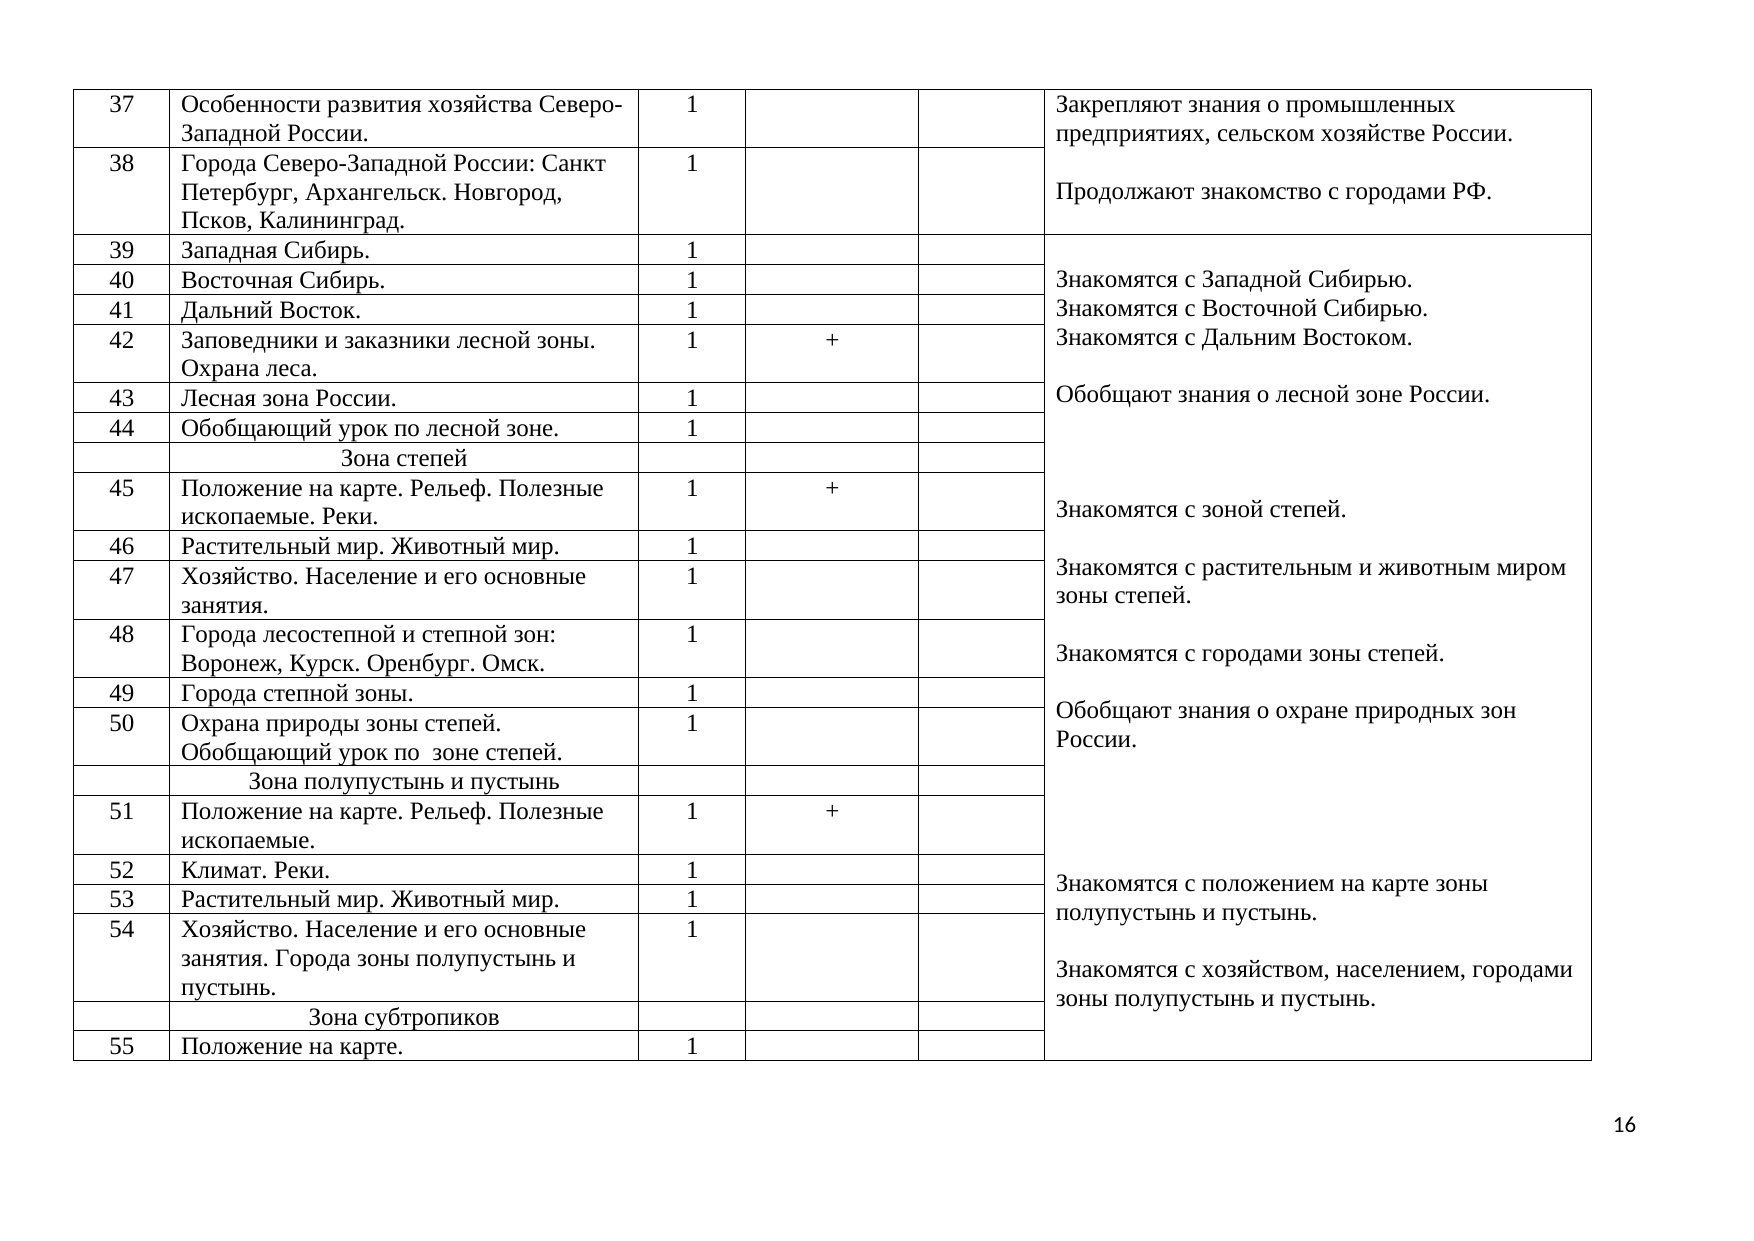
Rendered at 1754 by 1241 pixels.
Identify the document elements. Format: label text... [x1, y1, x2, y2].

table_cell Положение на карте. Рельеф. Полезные ископаемые. [170, 796, 638, 854]
table_cell [919, 148, 1044, 234]
table_cell Обобщающий урок по лесной зоне. [170, 413, 638, 442]
table_cell + [746, 325, 918, 382]
table_cell Растительный мир. Животный мир. [170, 885, 638, 913]
table_cell [919, 443, 1044, 472]
table_cell 49 [74, 678, 169, 707]
table_cell [919, 531, 1044, 560]
table_cell 1 [639, 796, 745, 854]
table_cell Климат. Реки. [170, 855, 638, 883]
table_cell Знакомятся с Западной Сибирью. Знакомятся с Восточной Сибирью. Знакомятся с Дальним Востоком. Обобщают знания о лесной зоне России. Знакомятся с зоной степей. Знакомятся с растительным и животным миром зоны степей. Знакомятся с городами зоны степей. Обобщают знания о охране природных зон России. Знакомятся с положением на карте зоны полупустынь и пустынь. Знакомятся с хозяйством, населением, городами зоны полупустынь и пустынь. Знакомятся с зной субтропиков. Обобщают знания о курортном хозяйстве России. Знакомятся с положением на карте высотной поясности в горах. [1045, 235, 1591, 1060]
table_cell [639, 766, 745, 795]
table_cell 1 [639, 708, 745, 765]
table_cell Города степной зоны. [170, 678, 638, 707]
table_cell [746, 90, 918, 147]
table_cell 1 [639, 855, 745, 883]
table_cell [919, 796, 1044, 854]
table_cell [746, 885, 918, 913]
table_cell 43 [74, 383, 169, 412]
table_cell 1 [639, 531, 745, 560]
table_cell Лесная зона России. [170, 383, 638, 412]
table_cell [74, 443, 169, 472]
table_cell [746, 561, 918, 618]
table_cell 1 [639, 325, 745, 382]
table_cell [746, 413, 918, 442]
table_cell 44 [74, 413, 169, 442]
table_cell [919, 413, 1044, 442]
table_cell [746, 708, 918, 765]
table_cell 1 [639, 295, 745, 324]
table_cell [746, 295, 918, 324]
table_cell [919, 1002, 1044, 1030]
table_cell Города лесостепной и степной зон: Воронеж, Курск. Оренбург. Омск. [170, 620, 638, 677]
table_cell 1 [639, 265, 745, 294]
table_cell 51 [74, 796, 169, 854]
table_cell [746, 1002, 918, 1030]
table_cell [746, 235, 918, 264]
table_cell Положение на карте. Рельеф. Полезные ископаемые. Реки. [170, 473, 638, 530]
table_cell [746, 766, 918, 795]
table_cell [919, 1031, 1044, 1060]
table_cell Охрана природы зоны степей. Обобщающий урок по зоне степей. [170, 708, 638, 765]
table_cell 38 [74, 148, 169, 234]
table_cell [746, 1031, 918, 1060]
table_cell Зона степей [170, 443, 638, 472]
table_cell 40 [74, 265, 169, 294]
table_cell 37 [74, 90, 169, 147]
table_cell [746, 148, 918, 234]
table_cell 52 [74, 855, 169, 883]
table_cell [919, 708, 1044, 765]
table_cell Хозяйство. Население и его основные занятия. Города зоны полупустынь и пустынь. [170, 914, 638, 1001]
table_cell [746, 620, 918, 677]
table_cell 45 [74, 473, 169, 530]
table_cell 46 [74, 531, 169, 560]
table_cell 1 [639, 914, 745, 1001]
table_cell 1 [639, 620, 745, 677]
table_cell 41 [74, 295, 169, 324]
table_cell [919, 620, 1044, 677]
table_cell Зона полупустынь и пустынь [170, 766, 638, 795]
table_cell 1 [639, 413, 745, 442]
table_cell [919, 295, 1044, 324]
table_cell Заповедники и заказники лесной зоны. Охрана леса. [170, 325, 638, 382]
table_cell 1 [639, 383, 745, 412]
table_cell 53 [74, 885, 169, 913]
table_cell + [746, 473, 918, 530]
table_cell 1 [639, 678, 745, 707]
table_cell Хозяйство. Население и его основные занятия. [170, 561, 638, 618]
table_cell [919, 766, 1044, 795]
table_cell 1 [639, 235, 745, 264]
table_cell 1 [639, 1031, 745, 1060]
table_cell Дальний Восток. [170, 295, 638, 324]
table_cell 42 [74, 325, 169, 382]
table_cell [74, 1002, 169, 1030]
table_cell [746, 383, 918, 412]
table_cell [74, 766, 169, 795]
table_cell 1 [639, 148, 745, 234]
table_cell [919, 561, 1044, 618]
table_cell Западная Сибирь. [170, 235, 638, 264]
table_cell 1 [639, 473, 745, 530]
table_cell 48 [74, 620, 169, 677]
table_cell [919, 265, 1044, 294]
table_cell [919, 325, 1044, 382]
table_cell Города Северо-Западной России: Санкт Петербург, Архангельск. Новгород, Псков, Калининград. [170, 148, 638, 234]
table_cell + [746, 796, 918, 854]
table_cell 50 [74, 708, 169, 765]
table_cell [919, 855, 1044, 883]
table_cell [919, 90, 1044, 147]
table_cell [919, 473, 1044, 530]
table_cell Особенности развития хозяйства Северо-Западной России. [170, 90, 638, 147]
table_cell [919, 678, 1044, 707]
table_cell [919, 885, 1044, 913]
table_cell [639, 1002, 745, 1030]
table_cell [639, 443, 745, 472]
table_cell Восточная Сибирь. [170, 265, 638, 294]
table_cell Положение на карте. [170, 1031, 638, 1060]
table_cell [919, 235, 1044, 264]
table_cell 1 [639, 561, 745, 618]
table_cell [746, 855, 918, 883]
table_cell [746, 678, 918, 707]
table_cell [746, 531, 918, 560]
table_cell [919, 383, 1044, 412]
table_cell 39 [74, 235, 169, 264]
table_cell 1 [639, 885, 745, 913]
table_cell [746, 443, 918, 472]
table_cell Растительный мир. Животный мир. [170, 531, 638, 560]
table_cell [919, 914, 1044, 1001]
table_cell [746, 265, 918, 294]
table_cell 54 [74, 914, 169, 1001]
table_cell [746, 914, 918, 1001]
table_cell 1 [639, 90, 745, 147]
table_cell Зона субтропиков [170, 1002, 638, 1030]
table_cell 47 [74, 561, 169, 618]
table_cell 55 [74, 1031, 169, 1060]
